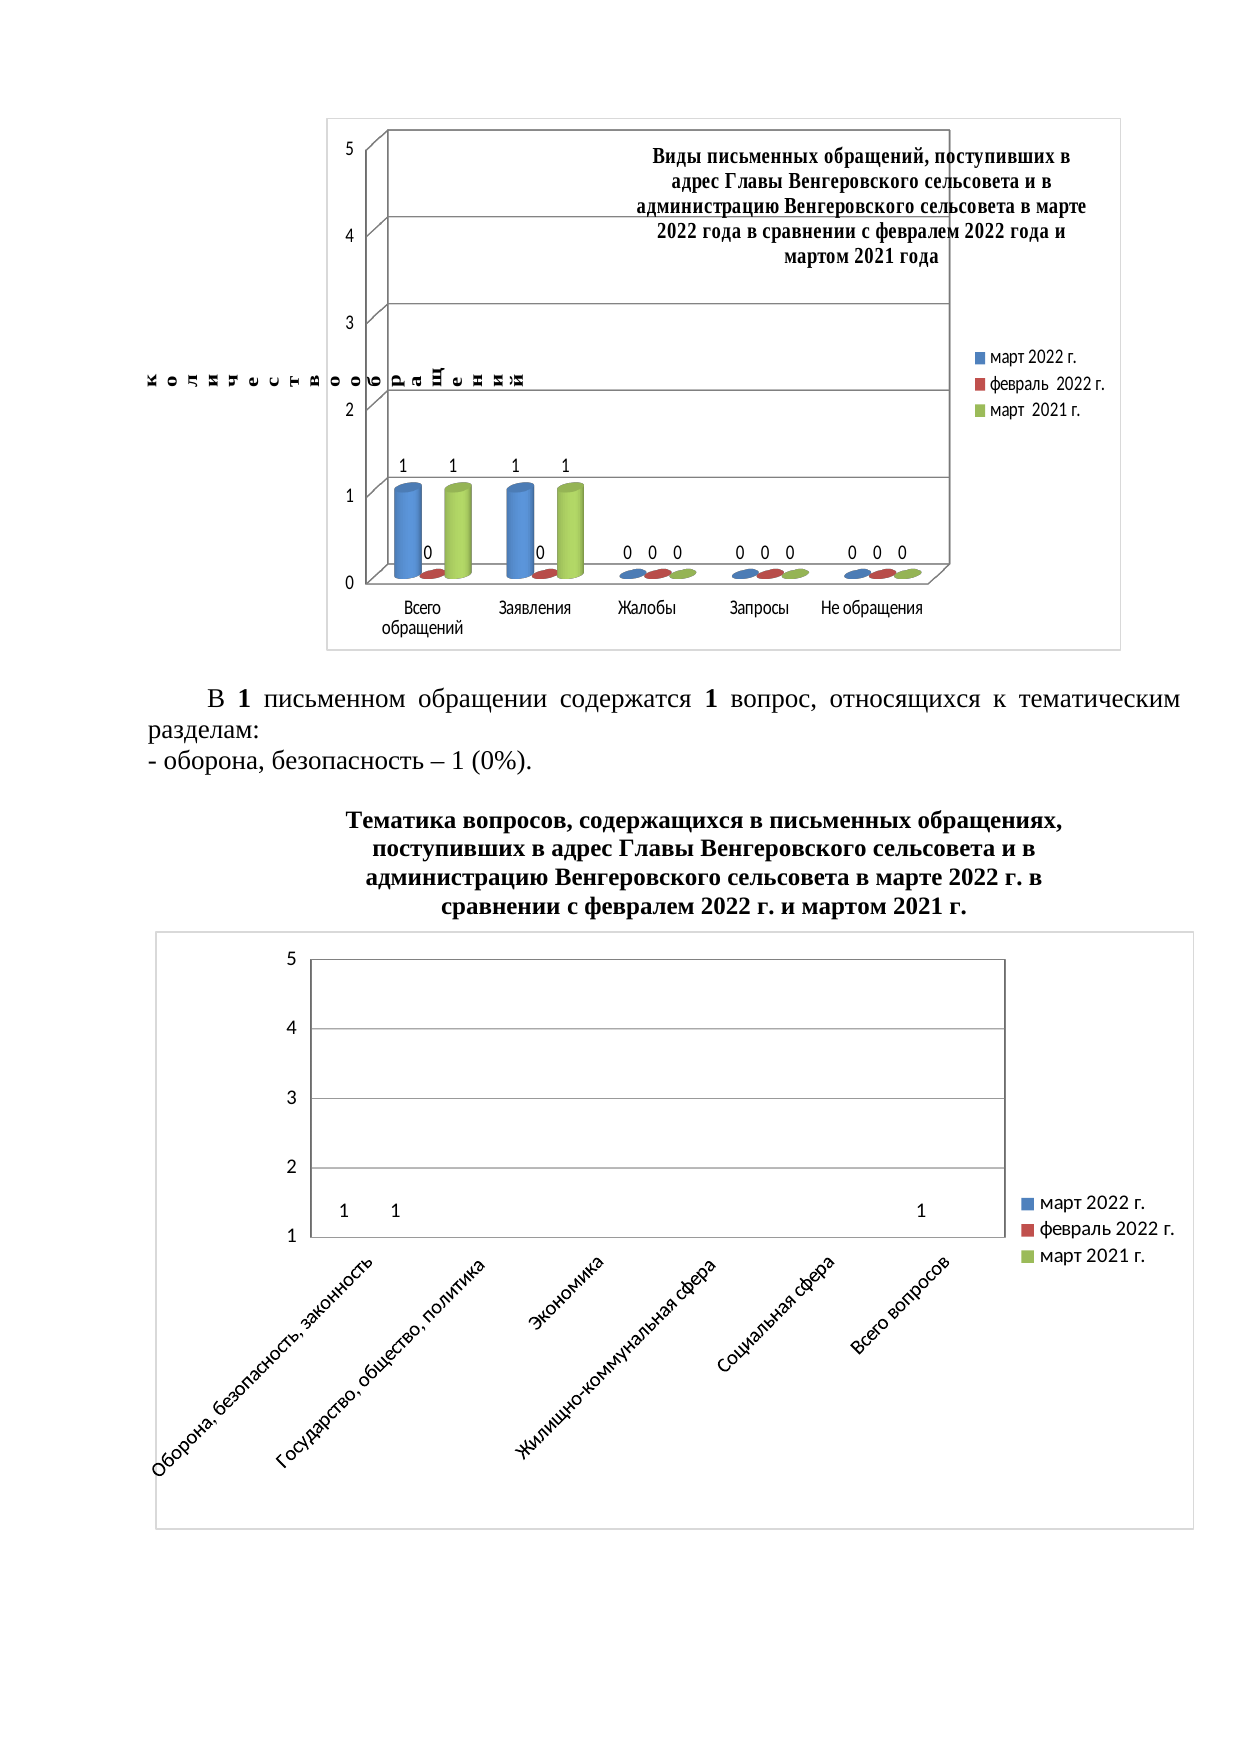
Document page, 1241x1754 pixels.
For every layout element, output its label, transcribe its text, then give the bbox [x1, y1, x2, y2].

text В 1 письменном обращении содержатся 1 вопрос, относящихся к тематическим разделам: [148, 682, 1181, 744]
text - оборона, безопасность – 1 (0%). [148, 744, 1181, 776]
